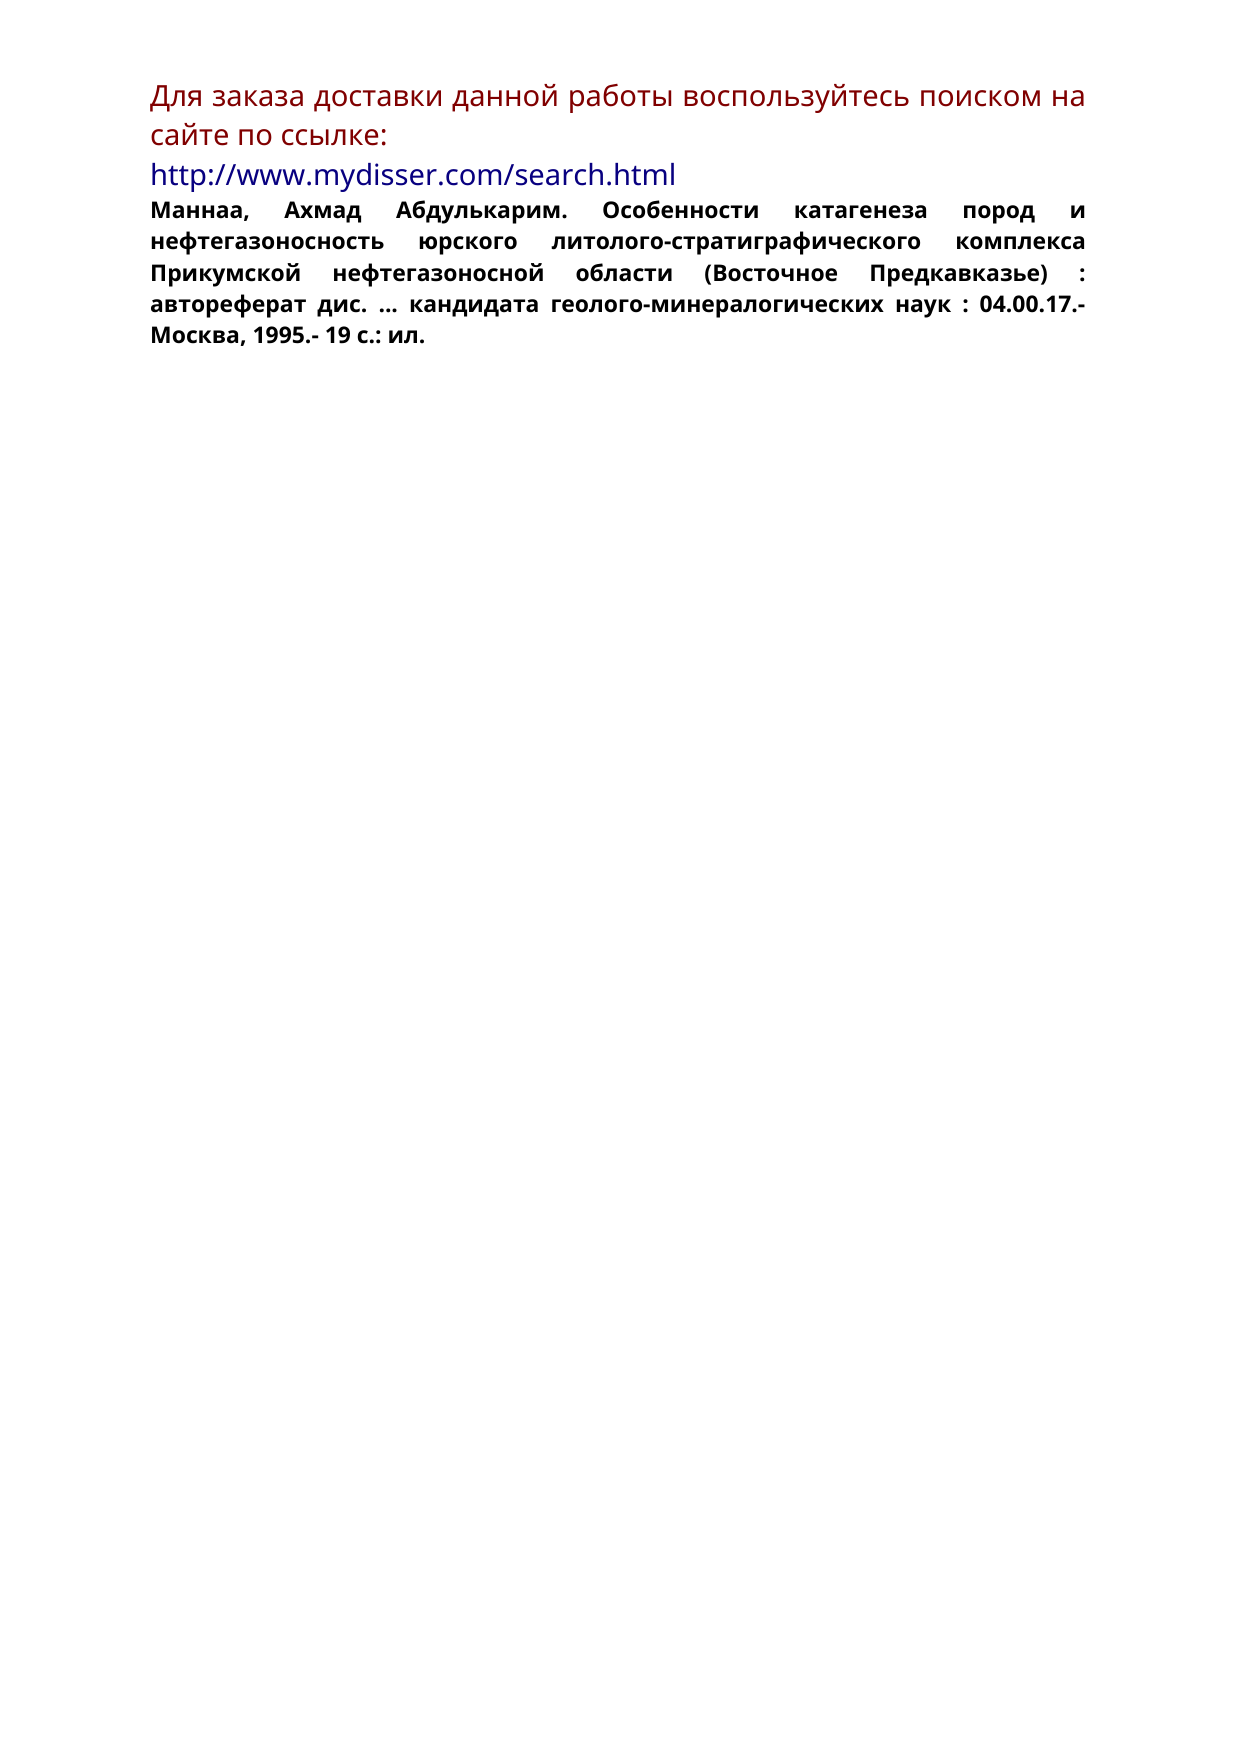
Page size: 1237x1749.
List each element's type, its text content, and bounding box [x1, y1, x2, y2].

text Маннаа, Ахмад Абдулькарим. Особенности катагенеза пород и нефтегазоносность юрского литолого-стратиграфического комплекса Прикумской нефтегазоносной области (Восточное Предкавказье) : автореферат дис. ... кандидата геолого-минералогических наук : 04.00.17.- Москва, 1995.- 19 с.: ил. [150, 194, 1086, 350]
